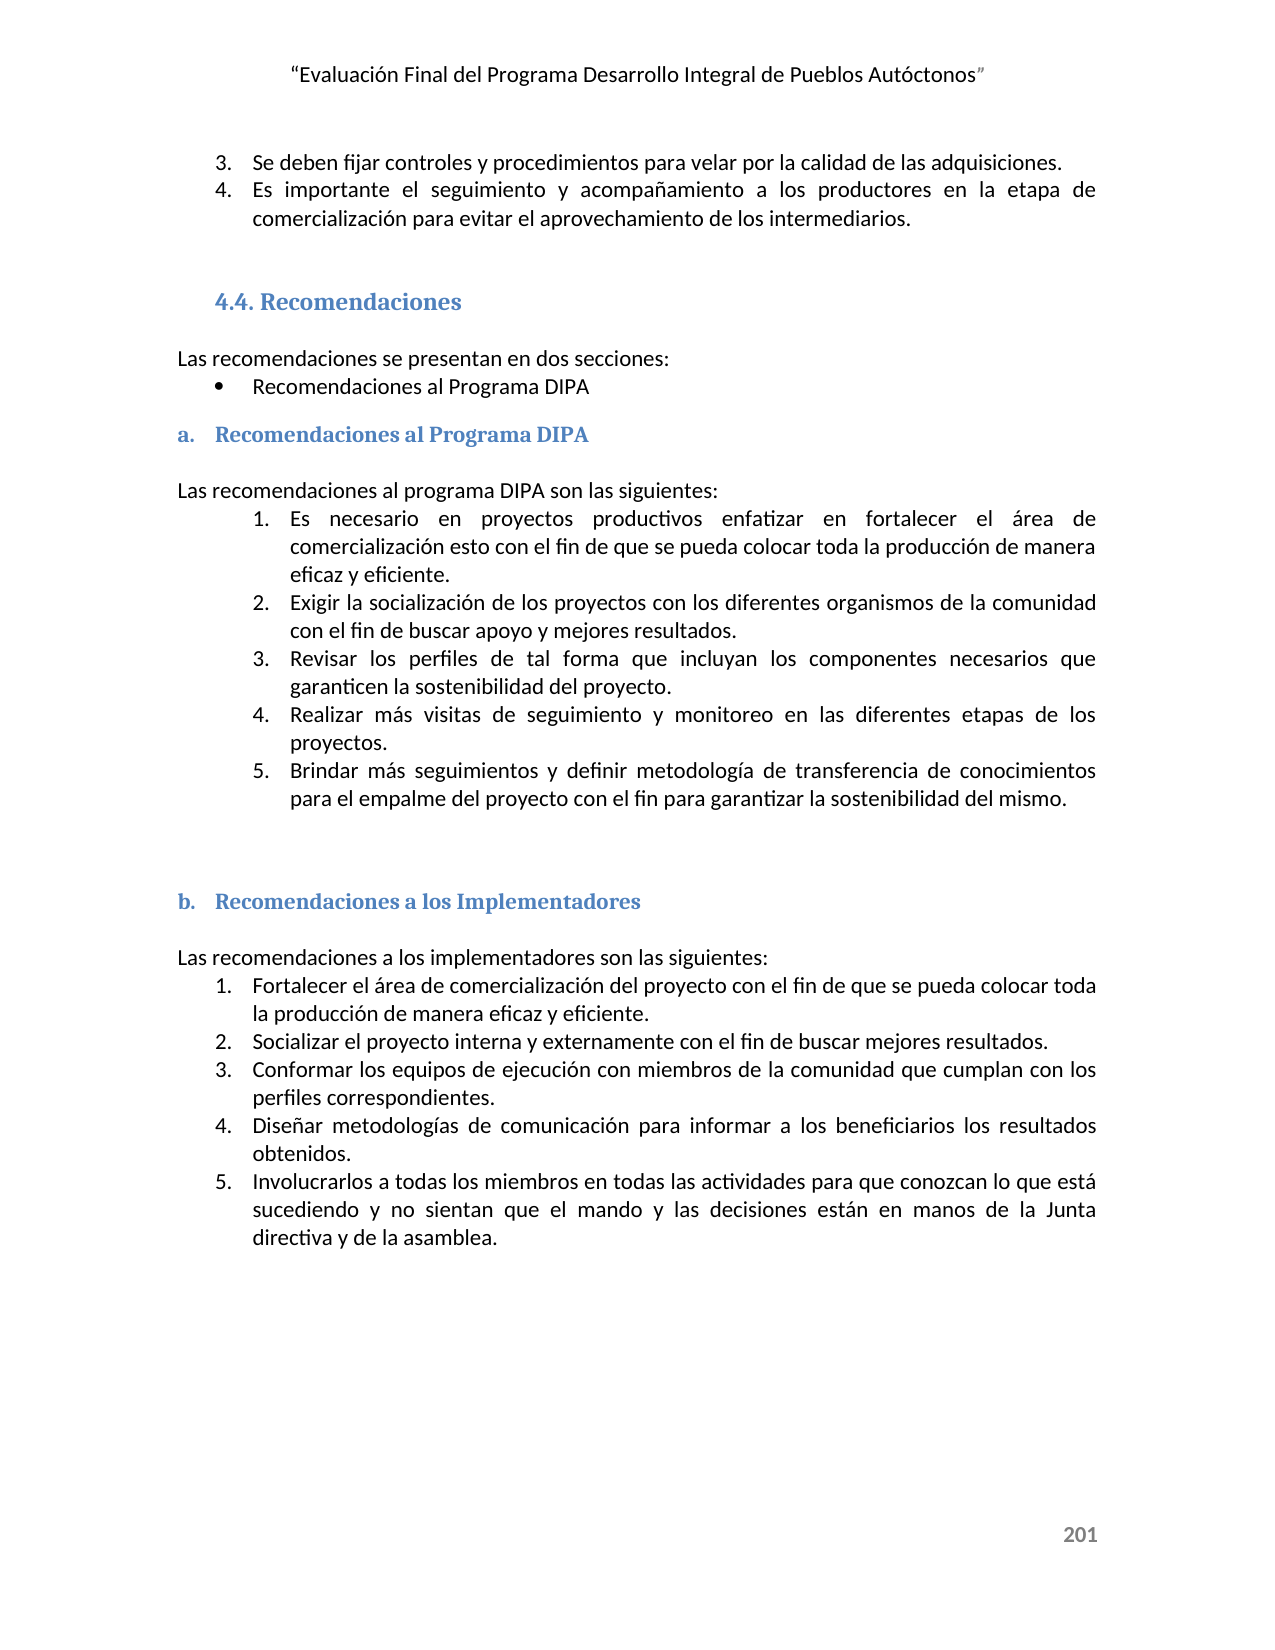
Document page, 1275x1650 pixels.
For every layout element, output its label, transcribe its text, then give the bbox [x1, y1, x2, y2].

subtitle Recomendaciones al Programa DIPA [177, 421, 1098, 448]
text Las recomendaciones al programa DIPA son las siguientes: [177, 476, 1098, 504]
text Las recomendaciones se presentan en dos secciones: [177, 344, 1098, 372]
list Revisar los perfiles de tal forma que incluyan los componentes necesarios que garanticen la sostenibilidad del proyecto. [252, 644, 1098, 700]
list Socializar el proyecto interna y externamente con el fin de buscar mejores resultados. [215, 1027, 1098, 1055]
list Realizar más visitas de seguimiento y monitoreo en las diferentes etapas de los proyectos. [252, 700, 1098, 756]
list Exigir la socialización de los proyectos con los diferentes organismos de la comunidad con el fin de buscar apoyo y mejores resultados. [252, 588, 1098, 644]
list Se deben fijar controles y procedimientos para velar por la calidad de las adquisiciones. [215, 148, 1098, 176]
list Conformar los equipos de ejecución con miembros de la comunidad que cumplan con los perfiles correspondientes. [215, 1055, 1098, 1111]
list Es importante el seguimiento y acompañamiento a los productores en la etapa de comercialización para evitar el aprovechamiento de los intermediarios. [215, 176, 1098, 232]
list Diseñar metodologías de comunicación para informar a los beneficiarios los resultados obtenidos. [215, 1111, 1098, 1167]
list Fortalecer el área de comercialización del proyecto con el fin de que se pueda colocar toda la producción de manera eficaz y eficiente. [215, 971, 1098, 1027]
text Las recomendaciones a los implementadores son las siguientes: [177, 943, 1098, 971]
list Involucrarlos a todas los miembros en todas las actividades para que conozcan lo que está sucediendo y no sientan que el mando y las decisiones están en manos de la Junta directiva y de la asamblea. [215, 1167, 1098, 1251]
list Es necesario en proyectos productivos enfatizar en fortalecer el área de comercialización esto con el fin de que se pueda colocar toda la producción de manera eficaz y eficiente. [252, 504, 1098, 588]
list Brindar más seguimientos y definir metodología de transferencia de conocimientos para el empalme del proyecto con el fin para garantizar la sostenibilidad del mismo. [252, 756, 1098, 812]
subtitle Recomendaciones a los Implementadores [177, 889, 1098, 915]
list Recomendaciones al Programa DIPA [215, 372, 1098, 401]
subtitle Recomendaciones [215, 288, 1098, 316]
